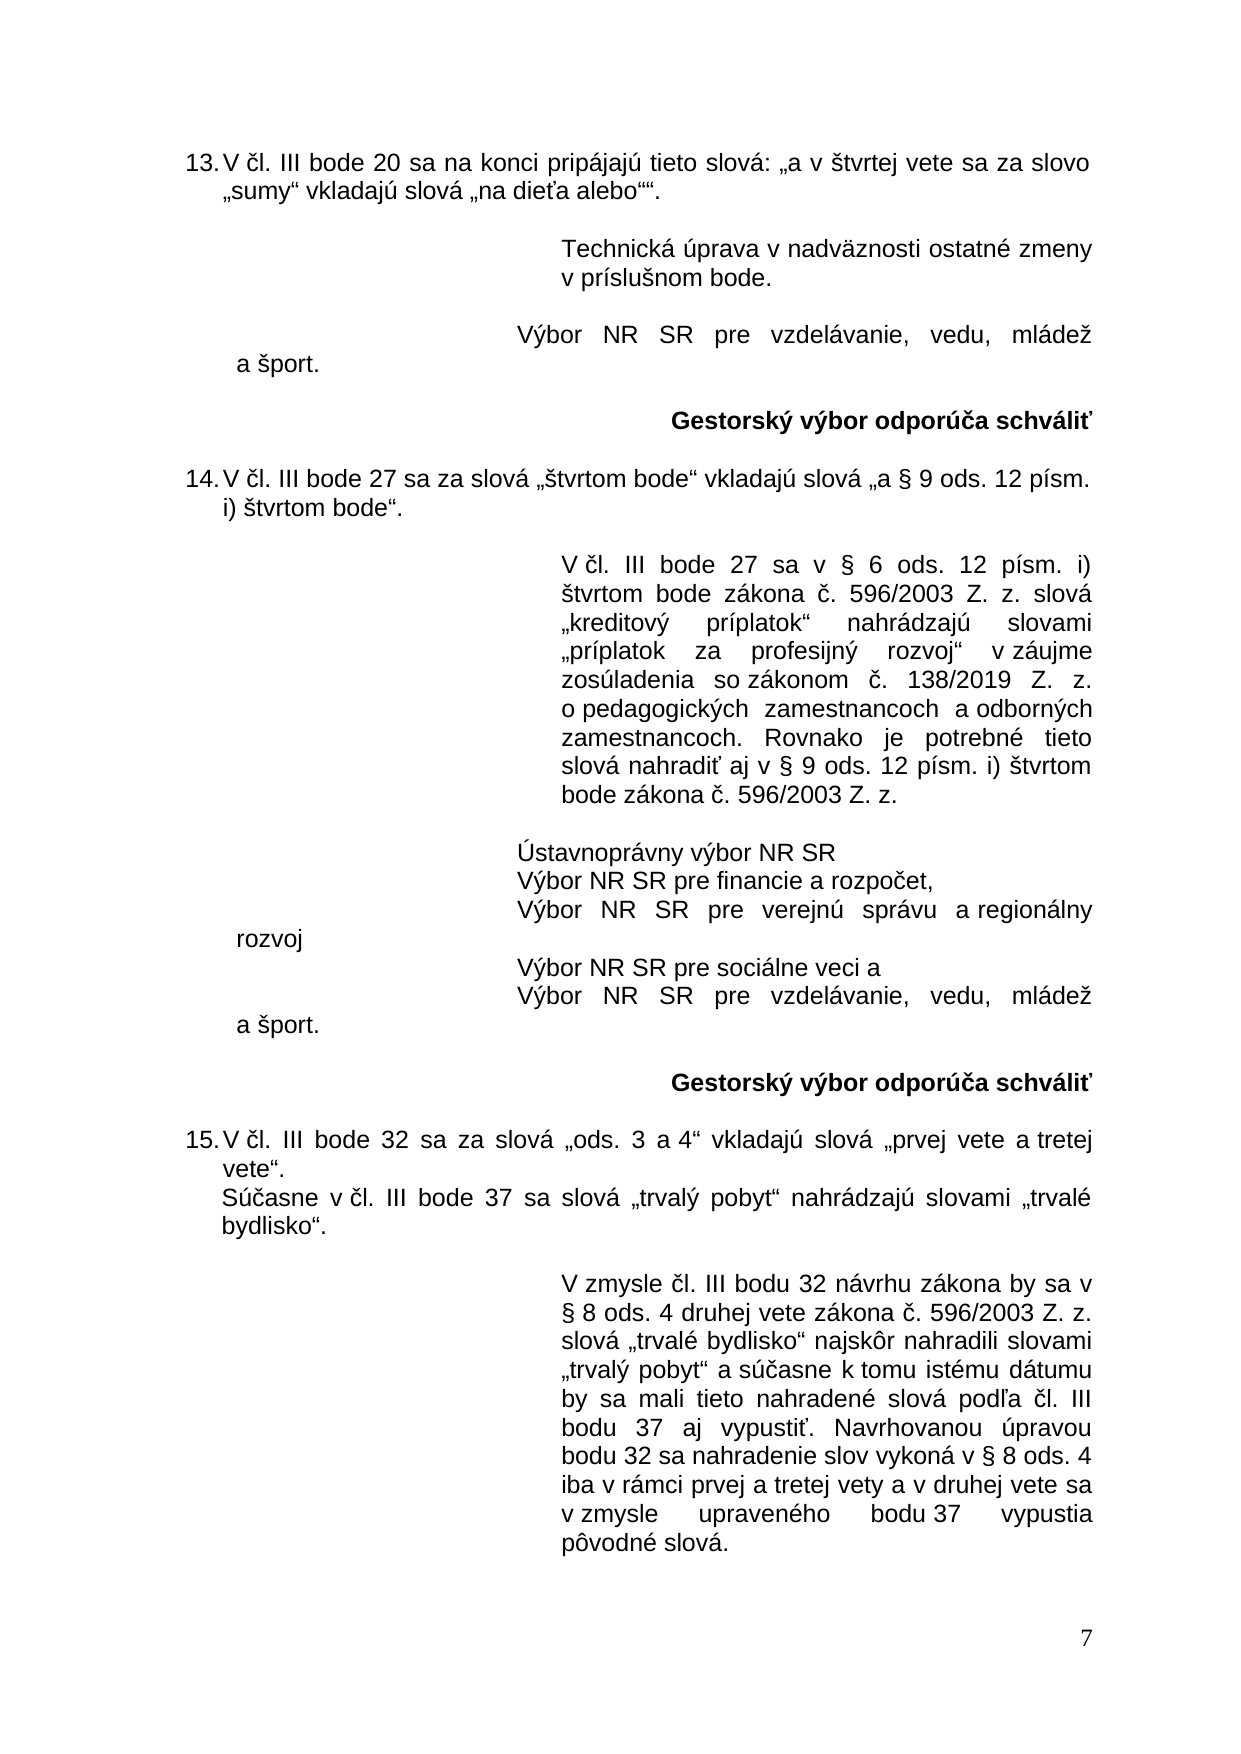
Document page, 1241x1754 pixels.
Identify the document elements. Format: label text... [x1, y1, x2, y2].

list V čl. III bode 20 sa na konci pripájajú tieto slová: „a v štvrtej vete sa za slovo „sumy“ vkladajú slová „na dieťa alebo““. [185, 148, 1093, 205]
text Výbor NR SR pre sociálne veci a [148, 953, 1093, 981]
text Gestorský výbor odporúča schváliť [148, 1068, 1093, 1096]
text Výbor NR SR pre financie a rozpočet, [148, 866, 1093, 895]
text Súčasne v čl. III bode 37 sa slová „trvalý pobyt“ nahrádzajú slovami „trvalé bydlisko“. [221, 1183, 1093, 1240]
text Technická úprava v nadväznosti ostatné zmeny v príslušnom bode. [561, 234, 1093, 291]
list V čl. III bode 27 sa v § 6 ods. 12 písm. i) štvrtom bode zákona č. 596/2003 Z. z. slová „kreditový príplatok“ nahrádzajú slovami „príplatok za profesijný rozvoj“ v záujme zosúladenia so zákonom č. 138/2019 Z. z. o pedagogických zamestnancoch a odborných zamestnancoch. Rovnako je potrebné tieto slová nahradiť aj v § 9 ods. 12 písm. i) štvrtom bode zákona č. 596/2003 Z. z. [561, 550, 1093, 809]
text Výbor NR SR pre vzdelávanie, vedu, mládež a šport. [236, 981, 1093, 1039]
list V zmysle čl. III bodu 32 návrhu zákona by sa v § 8 ods. 4 druhej vete zákona č. 596/2003 Z. z. slová „trvalé bydlisko“ najskôr nahradili slovami „trvalý pobyt“ a súčasne k tomu istému dátumu by sa mali tieto nahradené slová podľa čl. III bodu 37 aj vypustiť. Navrhovanou úpravou bodu 32 sa nahradenie slov vykoná v § 8 ods. 4 iba v rámci prvej a tretej vety a v druhej vete sa v zmysle upraveného bodu 37 vypustia pôvodné slová. [561, 1269, 1093, 1556]
text Výbor NR SR pre verejnú správu a regionálny rozvoj [236, 895, 1093, 953]
list V čl. III bode 32 sa za slová „ods. 3 a 4“ vkladajú slová „prvej vete a tretej vete“. [185, 1125, 1093, 1183]
list Gestorský výbor odporúča schváliť [229, 406, 1093, 435]
text Ústavnoprávny výbor NR SR [148, 838, 1093, 866]
list V čl. III bode 27 sa za slová „štvrtom bode“ vkladajú slová „a § 9 ods. 12 písm. i) štvrtom bode“. [185, 464, 1093, 521]
text Výbor NR SR pre vzdelávanie, vedu, mládež a šport. [236, 320, 1093, 378]
